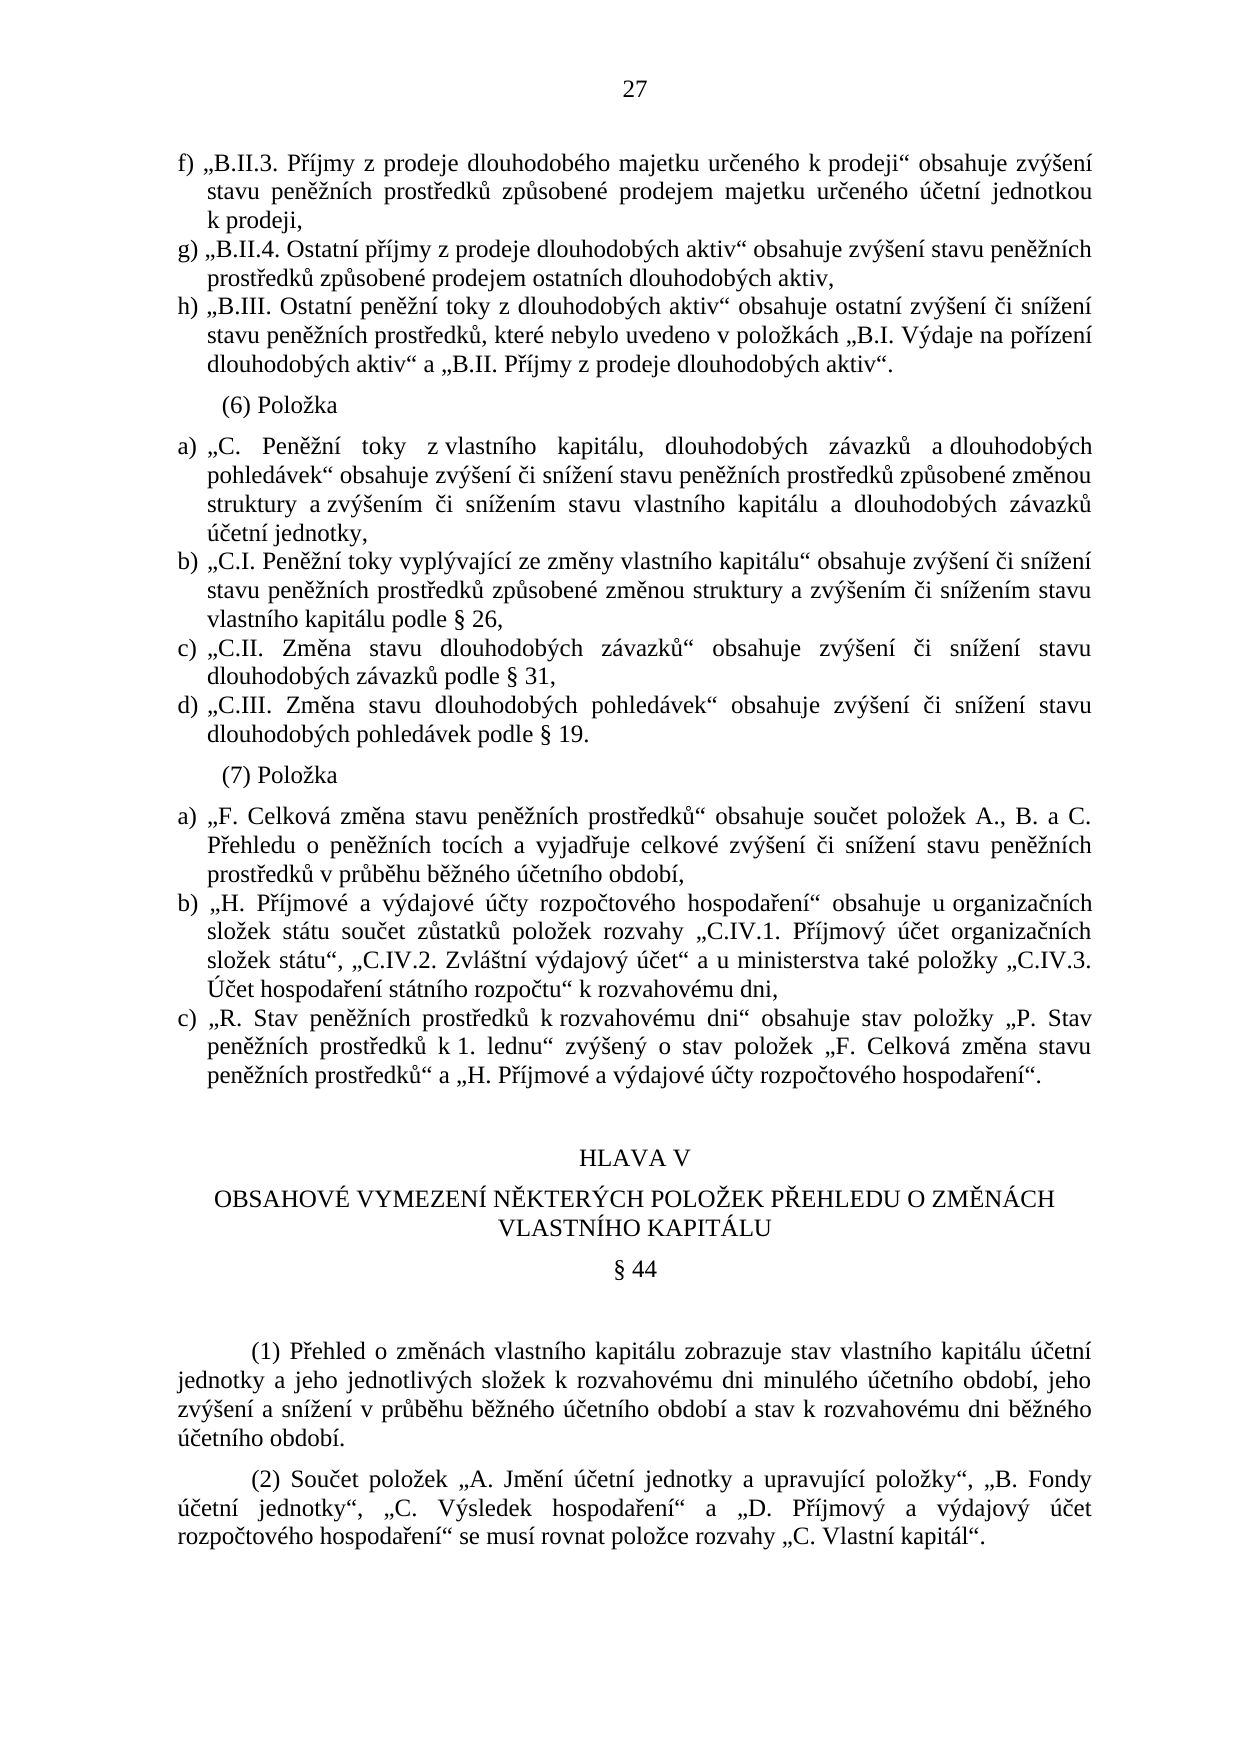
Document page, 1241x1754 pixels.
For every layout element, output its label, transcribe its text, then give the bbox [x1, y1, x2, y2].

text (2) Součet položek „A. Jmění účetní jednotky a upravující položky“, „B. Fondy účetní jednotky“, „C. Výsledek hospodaření“ a „D. Příjmový a výdajový účet rozpočtového hospodaření“ se musí rovnat položce rozvahy „C. Vlastní kapitál“. [177, 1464, 1092, 1550]
text f) „B.II.3. Příjmy z prodeje dlouhodobého majetku určeného k prodeji“ obsahuje zvýšení stavu peněžních prostředků způsobené prodejem majetku určeného účetní jednotkou k prodeji, [177, 148, 1092, 234]
text (1) Přehled o změnách vlastního kapitálu zobrazuje stav vlastního kapitálu účetní jednotky a jeho jednotlivých složek k rozvahovému dni minulého účetního období, jeho zvýšení a snížení v průběhu běžného účetního období a stav k rozvahovému dni běžného účetního období. [177, 1336, 1092, 1451]
list (6) Položka [177, 390, 1092, 419]
text c) „R. Stav peněžních prostředků k rozvahovému dni“ obsahuje stav položky „P. Stav peněžních prostředků k 1. lednu“ zvýšený o stav položek „F. Celková změna stavu peněžních prostředků“ a „H. Příjmové a výdajové účty rozpočtového hospodaření“. [177, 1003, 1092, 1089]
text a) „F. Celková změna stavu peněžních prostředků“ obsahuje součet položek A., B. a C. Přehledu o peněžních tocích a vyjadřuje celkové zvýšení či snížení stavu peněžních prostředků v průběhu běžného účetního období, [177, 801, 1092, 888]
text h) „B.III. Ostatní peněžní toky z dlouhodobých aktiv“ obsahuje ostatní zvýšení či snížení stavu peněžních prostředků, které nebylo uvedeno v položkách „B.I. Výdaje na pořízení dlouhodobých aktiv“ a „B.II. Příjmy z prodeje dlouhodobých aktiv“. [177, 291, 1092, 378]
text d) „C.III. Změna stavu dlouhodobých pohledávek“ obsahuje zvýšení či snížení stavu dlouhodobých pohledávek podle § 19. [177, 690, 1092, 748]
text b) „H. Příjmové a výdajové účty rozpočtového hospodaření“ obsahuje u organizačních složek státu součet zůstatků položek rozvahy „C.IV.1. Příjmový účet organizačních složek státu“, „C.IV.2. Zvláštní výdajový účet“ a u ministerstva také položky „C.IV.3. Účet hospodaření státního rozpočtu“ k rozvahovému dni, [177, 888, 1092, 1003]
list (7) Položka [177, 760, 1092, 789]
text b) „C.I. Peněžní toky vyplývající ze změny vlastního kapitálu“ obsahuje zvýšení či snížení stavu peněžních prostředků způsobené změnou struktury a zvýšením či snížením stavu vlastního kapitálu podle § 26, [177, 546, 1092, 633]
text OBSAHOVÉ VYMEZENÍ NĚKTERÝCH POLOŽEK PŘEHLEDU O ZMĚNÁCH VLASTNÍHO KAPITÁLU [177, 1184, 1092, 1241]
text a) „C. Peněžní toky z vlastního kapitálu, dlouhodobých závazků a dlouhodobých pohledávek“ obsahuje zvýšení či snížení stavu peněžních prostředků způsobené změnou struktury a zvýšením či snížením stavu vlastního kapitálu a dlouhodobých závazků účetní jednotky, [177, 431, 1092, 546]
text c) „C.II. Změna stavu dlouhodobých závazků“ obsahuje zvýšení či snížení stavu dlouhodobých závazků podle § 31, [177, 633, 1092, 690]
text g) „B.II.4. Ostatní příjmy z prodeje dlouhodobých aktiv“ obsahuje zvýšení stavu peněžních prostředků způsobené prodejem ostatních dlouhodobých aktiv, [177, 234, 1092, 291]
text § 44 [177, 1254, 1092, 1283]
text HLAVA V [177, 1143, 1092, 1171]
